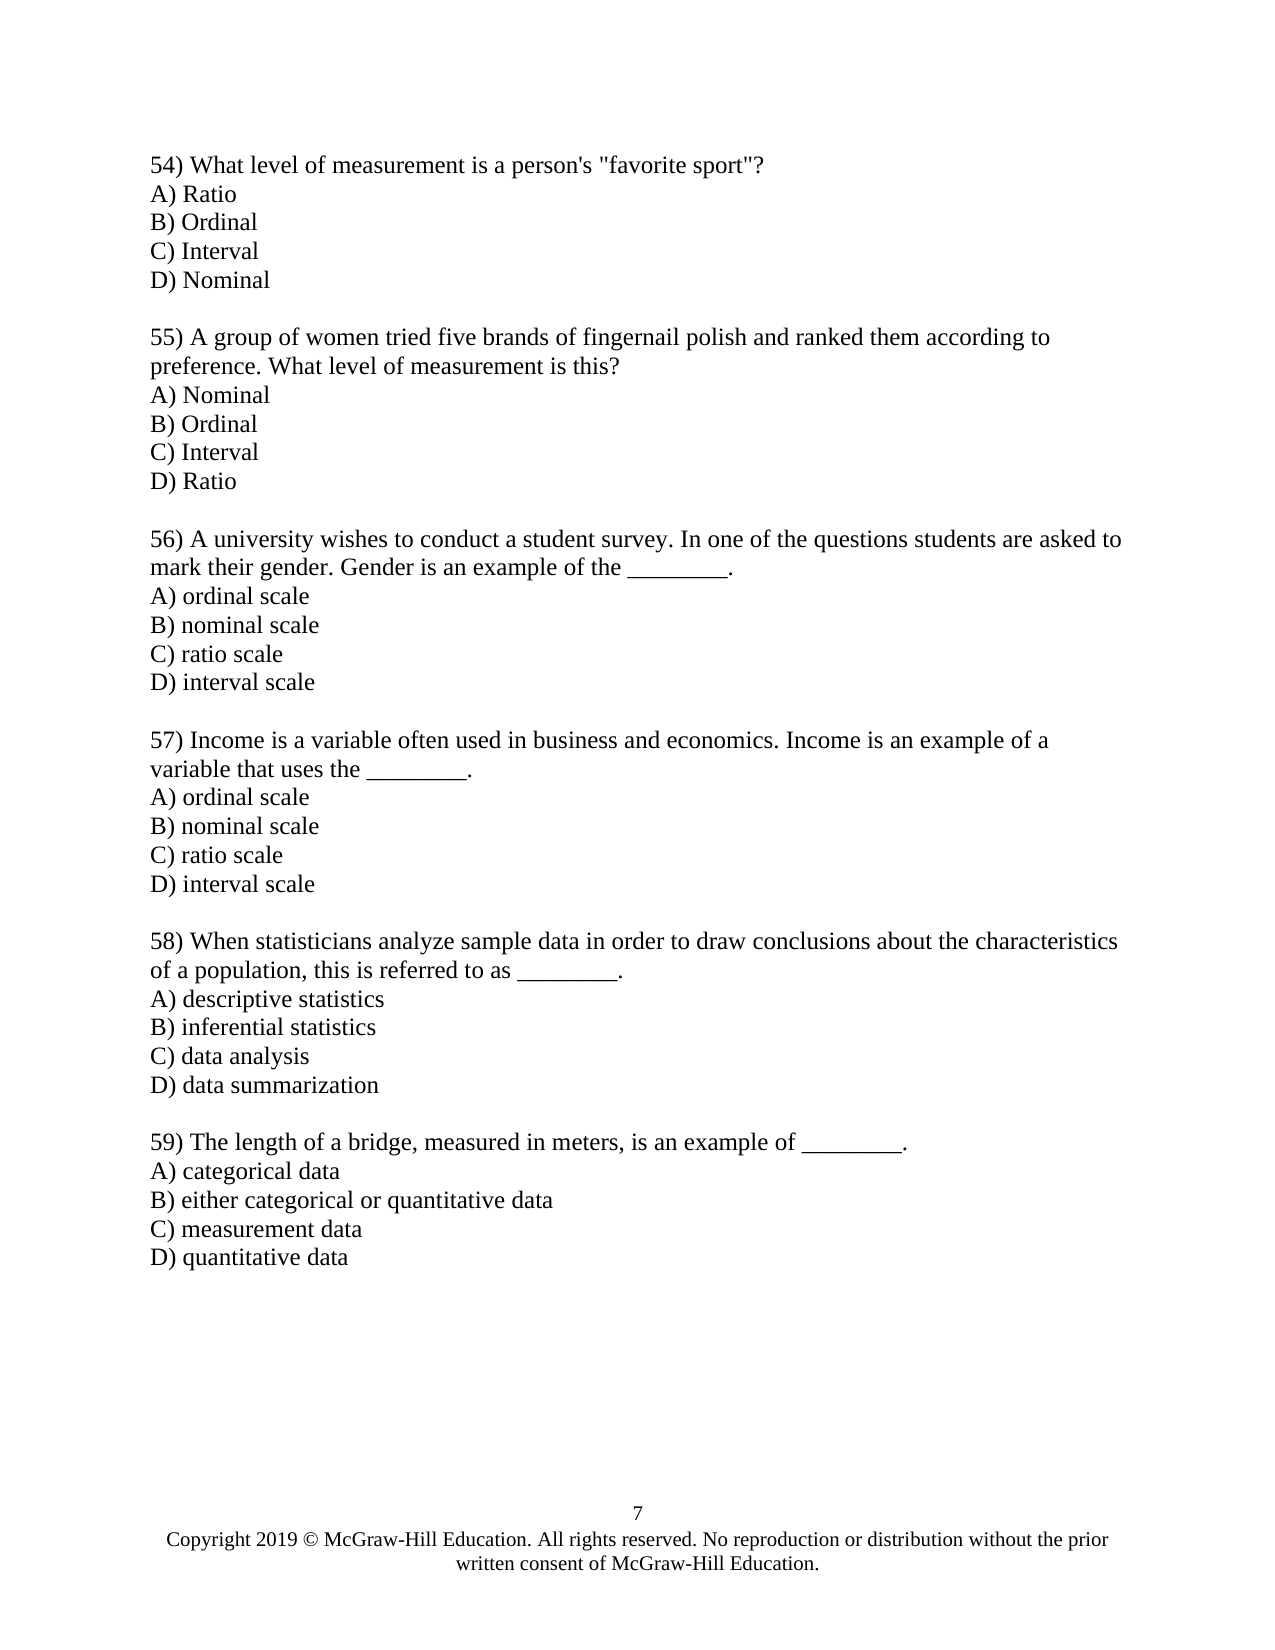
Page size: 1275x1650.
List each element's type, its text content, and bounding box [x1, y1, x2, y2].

text A) Ratio [150, 179, 1125, 207]
text A) ordinal scale [150, 581, 1125, 610]
text D) quantitative data [150, 1242, 1125, 1271]
text C) measurement data [150, 1214, 1125, 1242]
text B) inferential statistics [150, 1012, 1125, 1041]
text A) ordinal scale [150, 782, 1125, 811]
text B) Ordinal [150, 409, 1125, 437]
text 54) What level of measurement is a person's "favorite sport"? [150, 150, 1125, 179]
text D) interval scale [150, 869, 1125, 897]
text B) nominal scale [150, 811, 1125, 840]
text B) Ordinal [150, 207, 1125, 236]
text 58) When statisticians analyze sample data in order to draw conclusions about the characteristics of a population, this is referred to as ________. [150, 926, 1125, 984]
text 57) Income is a variable often used in business and economics. Income is an example of a variable that uses the ________. [150, 725, 1125, 782]
text D) Nominal [150, 265, 1125, 294]
text A) categorical data [150, 1156, 1125, 1185]
text C) ratio scale [150, 840, 1125, 869]
text C) data analysis [150, 1041, 1125, 1070]
text C) Interval [150, 236, 1125, 265]
text A) Nominal [150, 380, 1125, 409]
text B) nominal scale [150, 610, 1125, 639]
text 59) The length of a bridge, measured in meters, is an example of ________. [150, 1127, 1125, 1156]
text B) either categorical or quantitative data [150, 1185, 1125, 1214]
text C) ratio scale [150, 639, 1125, 667]
text D) Ratio [150, 466, 1125, 495]
text D) data summarization [150, 1070, 1125, 1099]
text A) descriptive statistics [150, 984, 1125, 1012]
text C) Interval [150, 437, 1125, 466]
text D) interval scale [150, 667, 1125, 696]
text 56) A university wishes to conduct a student survey. In one of the questions students are asked to mark their gender. Gender is an example of the ________. [150, 524, 1125, 581]
text 55) A group of women tried five brands of fingernail polish and ranked them according to preference. What level of measurement is this? [150, 322, 1125, 380]
